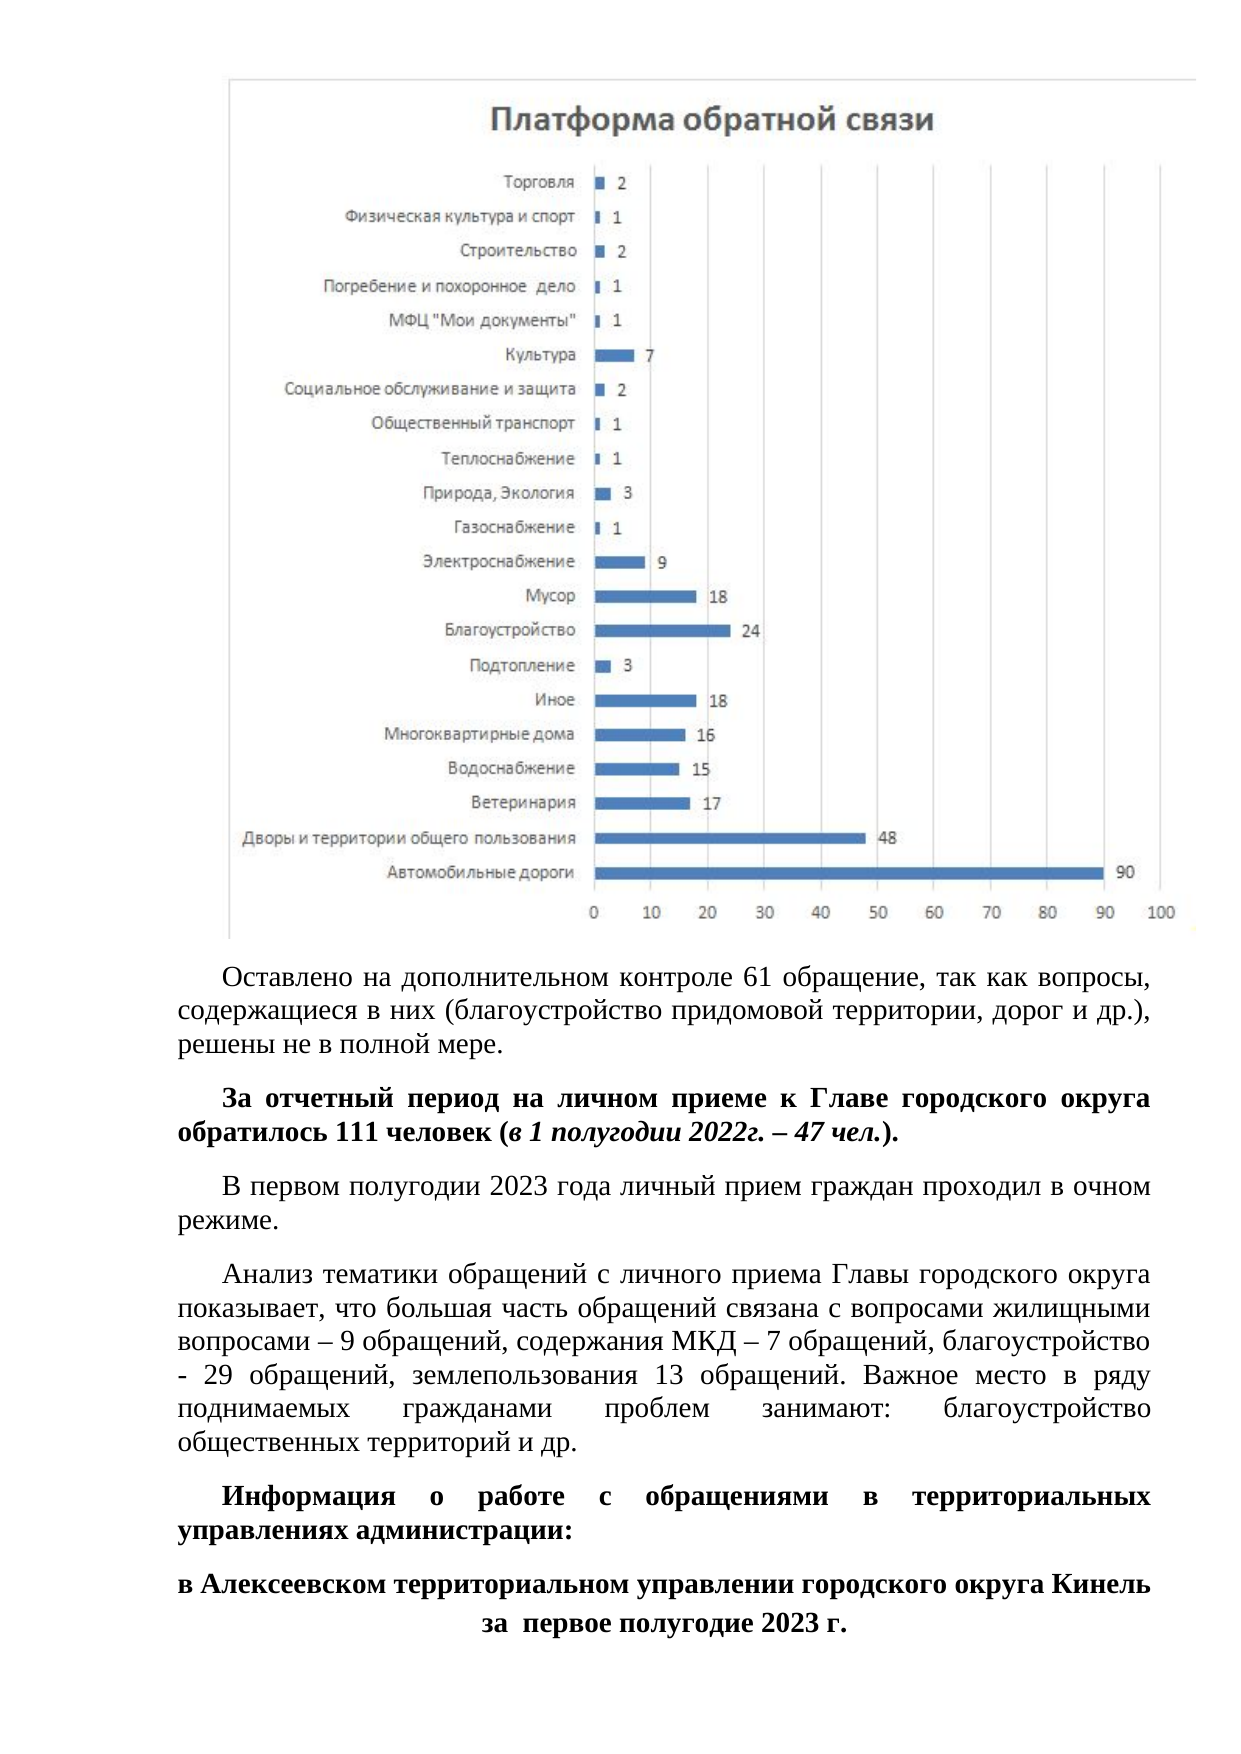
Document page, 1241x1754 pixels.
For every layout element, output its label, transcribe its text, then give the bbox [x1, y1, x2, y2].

picture [221, 73, 1197, 939]
text в Алексеевском территориальном управлении городского округа Кинель [177, 1566, 1152, 1600]
text Информация о работе с обращениями в территориальных управлениях администрации: [177, 1478, 1152, 1545]
text За отчетный период на личном приеме к Главе городского округа обратилось 111 человек (в 1 полугодии 2022г. – 47 чел.). [177, 1080, 1152, 1147]
text за первое полугодие 2023 г. [177, 1605, 1152, 1638]
text Анализ тематики обращений с личного приема Главы городского округа показывает, что большая часть обращений связана с вопросами жилищными вопросами – 9 обращений, содержания МКД – 7 обращений, благоустройство - 29 обращений, землепользования 13 обращений. Важное место в ряду поднимаемых гражданами проблем занимают: благоустройство общественных территорий и др. [177, 1256, 1152, 1457]
text Оставлено на дополнительном контроле 61 обращение, так как вопросы, содержащиеся в них (благоустройство придомовой территории, дорог и др.), решены не в полной мере. [177, 959, 1152, 1059]
text В первом полугодии 2023 года личный прием граждан проходил в очном режиме. [177, 1168, 1152, 1235]
